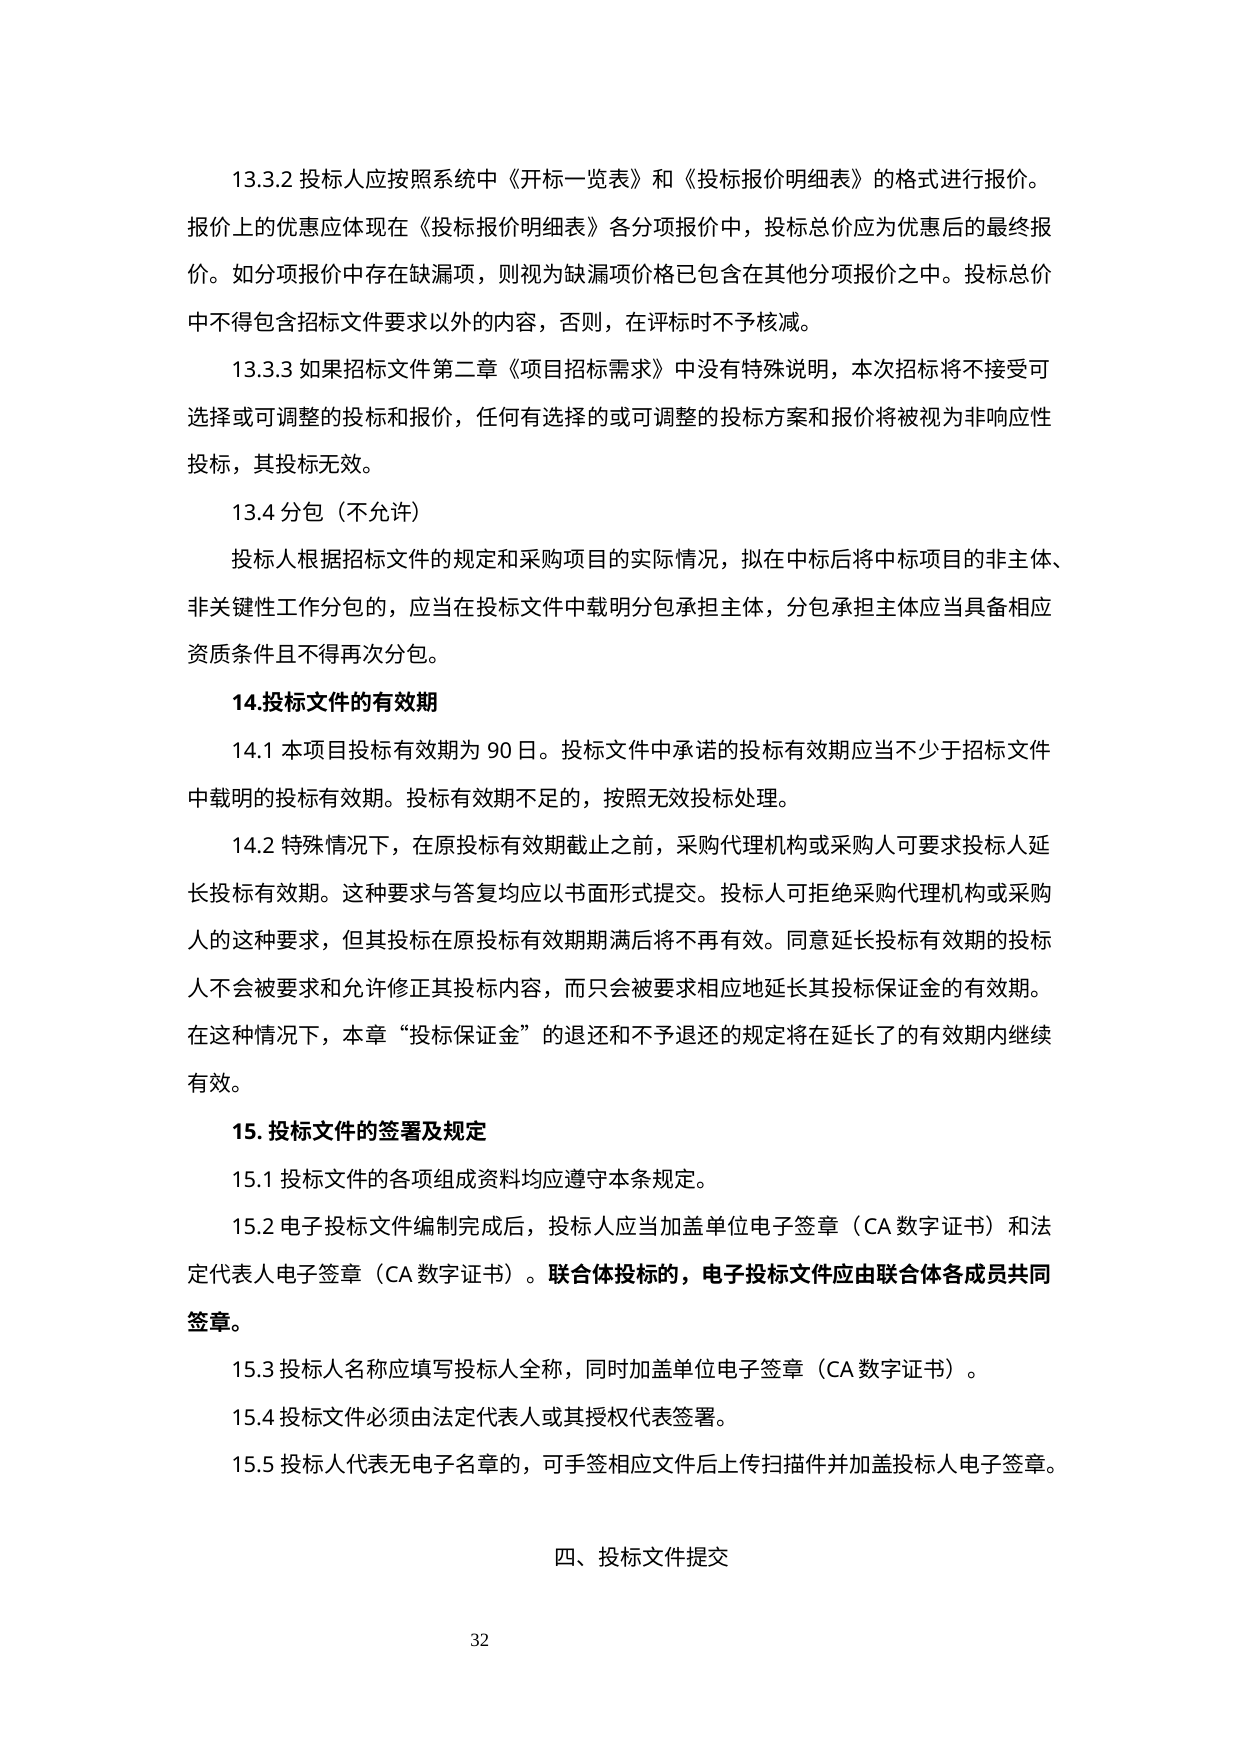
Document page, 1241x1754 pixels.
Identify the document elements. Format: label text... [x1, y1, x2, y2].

text 15.5 投标人代表无电子名章的，可手签相应文件后上传扫描件并加盖投标人电子签章。 [187, 1447, 1053, 1479]
list 13.4 分包（不允许） [187, 495, 1053, 526]
text 15.3投标人名称应填写投标人全称，同时加盖单位电子签章（CA数字证书）。 [187, 1352, 1053, 1384]
list 投标人根据招标文件的规定和采购项目的实际情况，拟在中标后将中标项目的非主体、非关键性工作分包的，应当在投标文件中载明分包承担主体，分包承担主体应当具备相应资质条件且不得再次分包。 [187, 542, 1053, 669]
list 14.1 本项目投标有效期为90日。投标文件中承诺的投标有效期应当不少于招标文件中载明的投标有效期。投标有效期不足的，按照无效投标处理。 [187, 733, 1053, 812]
list 四、投标文件提交 [187, 1539, 1053, 1571]
list 14.投标文件的有效期 [187, 685, 1053, 717]
list 13.3.2 投标人应按照系统中《开标一览表》和《投标报价明细表》的格式进行报价。报价上的优惠应体现在《投标报价明细表》各分项报价中，投标总价应为优惠后的最终报价。如分项报价中存在缺漏项，则视为缺漏项价格已包含在其他分项报价之中。投标总价中不得包含招标文件要求以外的内容，否则，在评标时不予核减。 [187, 162, 1053, 336]
text 15.2电子投标文件编制完成后，投标人应当加盖单位电子签章（CA数字证书）和法定代表人电子签章（CA数字证书）。联合体投标的，电子投标文件应由联合体各成员共同签章。 [187, 1209, 1053, 1336]
list 15. 投标文件的签署及规定 [187, 1113, 1053, 1146]
text 15.1 投标文件的各项组成资料均应遵守本条规定。 [187, 1162, 1053, 1193]
text 15.4投标文件必须由法定代表人或其授权代表签署。 [187, 1399, 1053, 1431]
list 14.2 特殊情况下，在原投标有效期截止之前，采购代理机构或采购人可要求投标人延长投标有效期。这种要求与答复均应以书面形式提交。投标人可拒绝采购代理机构或采购人的这种要求，但其投标在原投标有效期期满后将不再有效。同意延长投标有效期的投标人不会被要求和允许修正其投标内容，而只会被要求相应地延长其投标保证金的有效期。在这种情况下，本章“投标保证金”的退还和不予退还的规定将在延长了的有效期内继续有效。 [187, 828, 1053, 1097]
list 13.3.3 如果招标文件第二章《项目招标需求》中没有特殊说明，本次招标将不接受可选择或可调整的投标和报价，任何有选择的或可调整的投标方案和报价将被视为非响应性投标，其投标无效。 [187, 352, 1053, 479]
